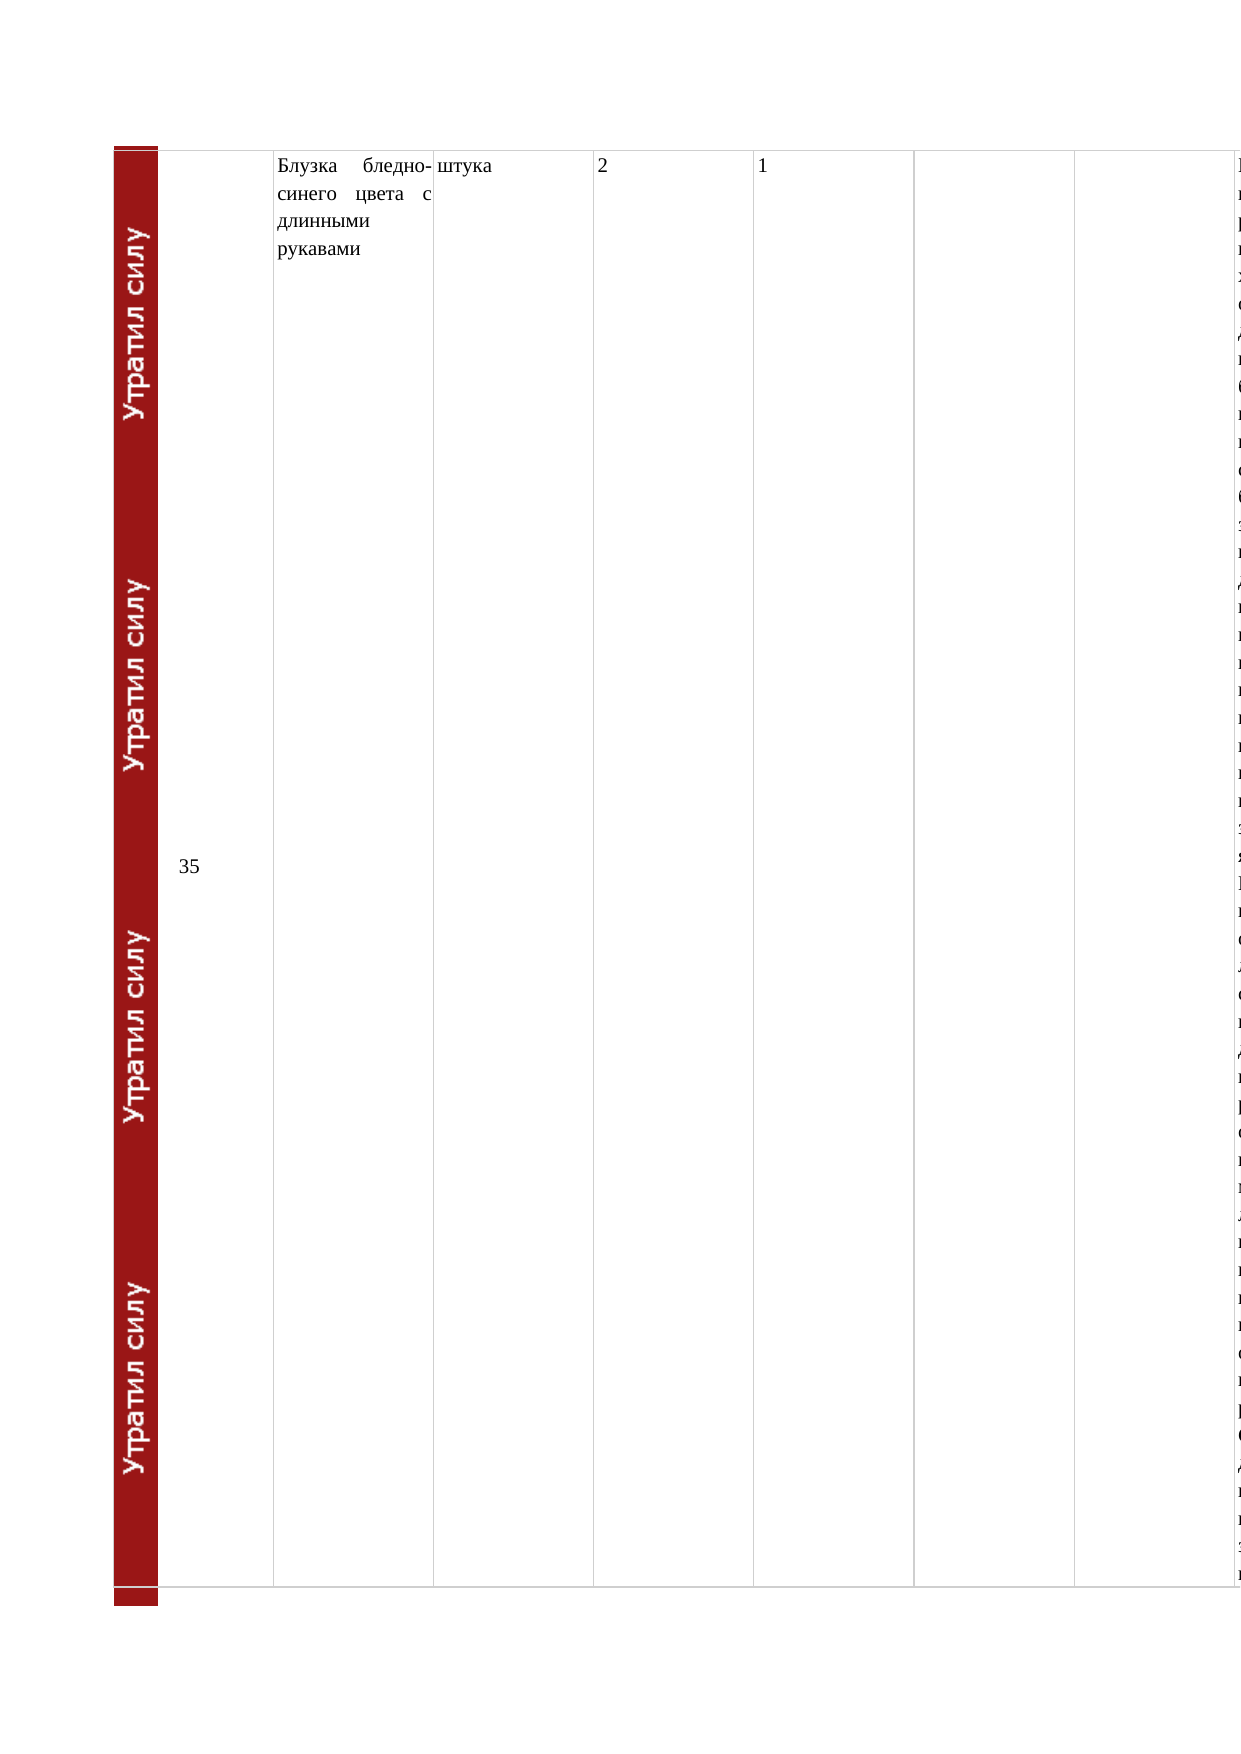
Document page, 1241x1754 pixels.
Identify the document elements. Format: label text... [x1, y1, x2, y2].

table_cell 2 [594, 151, 753, 1586]
picture [114, 146, 158, 150]
table_cell штука [434, 151, 593, 1586]
picture [114, 1588, 158, 1606]
table_cell Блузка бледно-синего цвета с длинными рукавами [274, 151, 433, 1586]
table_cell 35 [114, 151, 273, 1586]
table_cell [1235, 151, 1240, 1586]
table_cell 1 [754, 151, 913, 1586]
